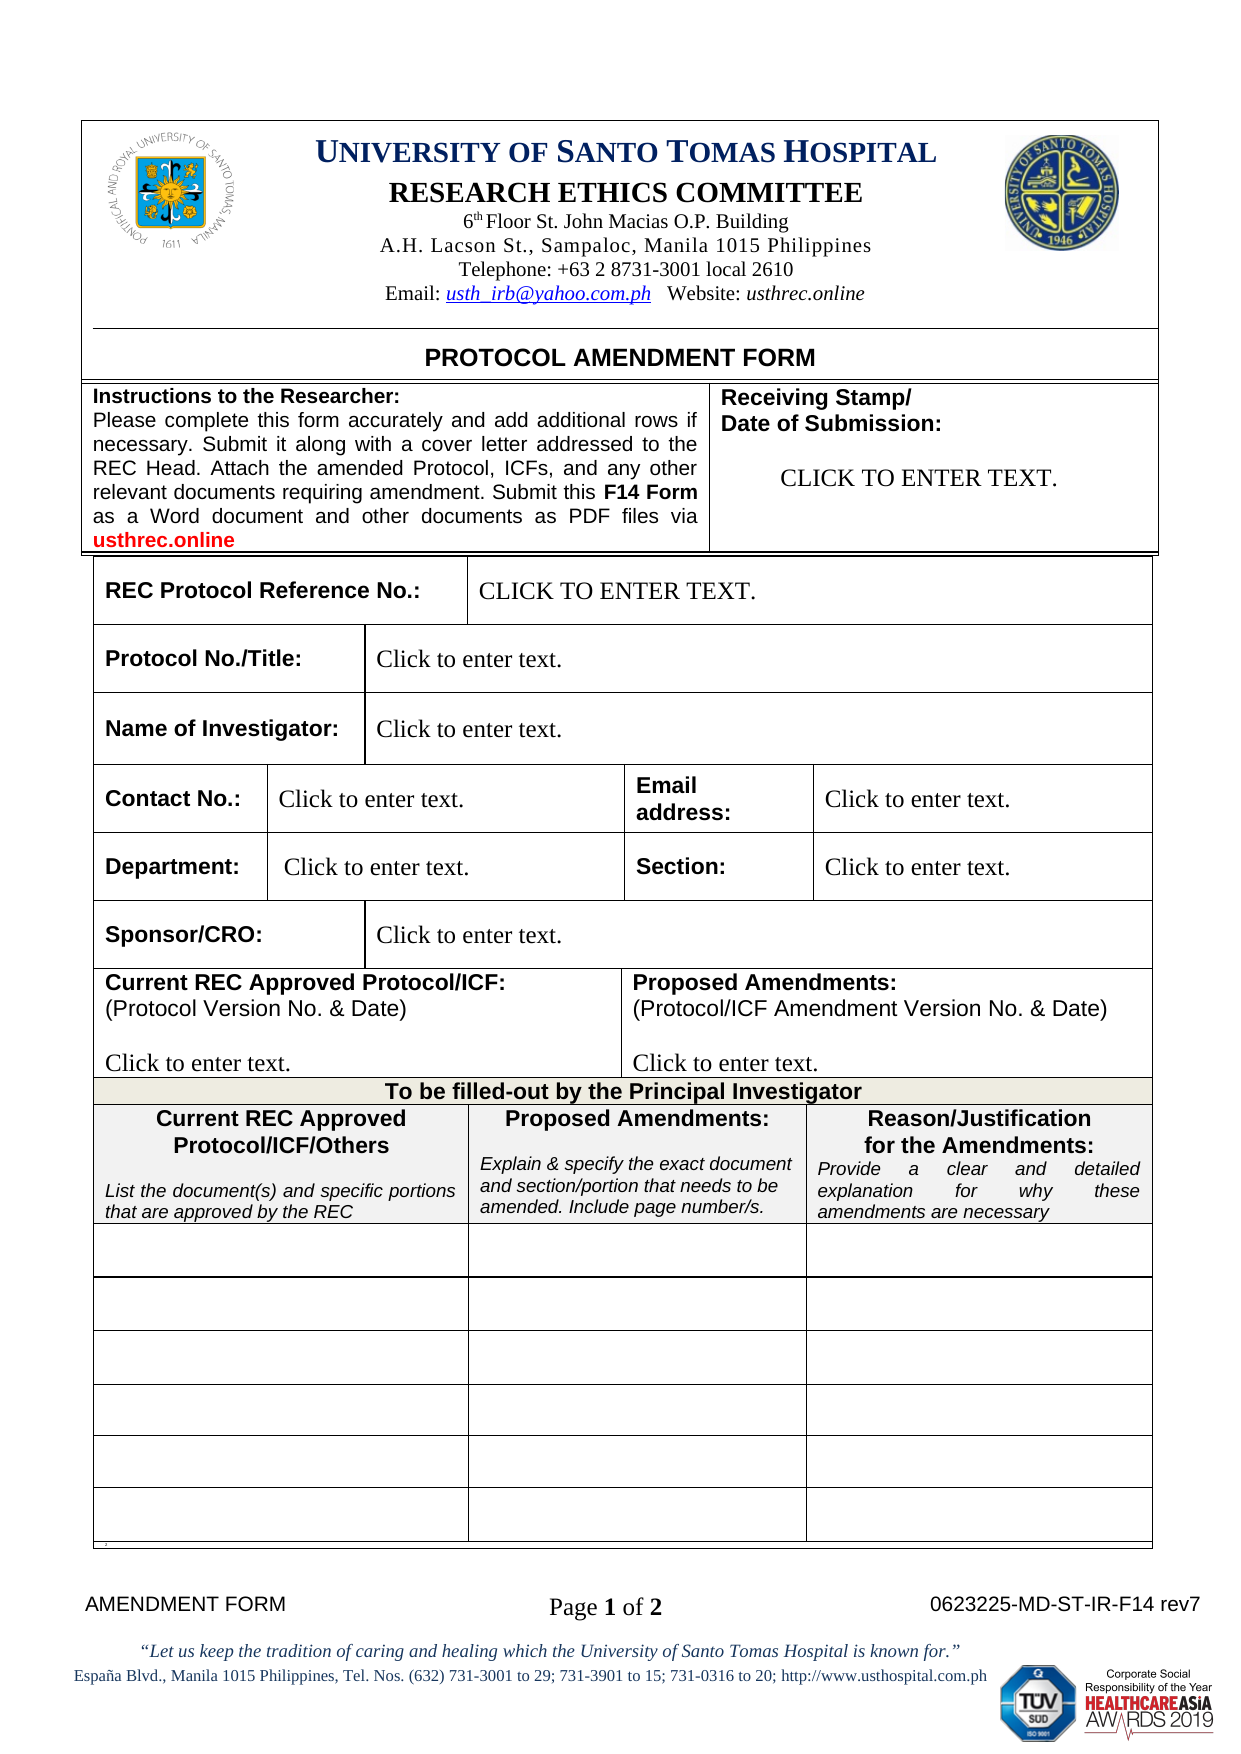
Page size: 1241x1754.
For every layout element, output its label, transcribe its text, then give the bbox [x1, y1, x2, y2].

table_cell Instructions to the Researcher: Please complete this form accurately and add additional rows if necessary. Submit it along with a cover letter addressed to the REC Head. Attach the amended Protocol, ICFs, and any other relevant documents requiring amendment. Submit this F14 Form as a Word document and other documents as PDF files via usthrec.online [82, 384, 709, 551]
table_cell [814, 833, 1152, 900]
table_cell [268, 765, 624, 832]
table_header [468, 557, 1152, 624]
table_cell Protocol No./Title: [94, 625, 364, 692]
table_cell [807, 1436, 1152, 1487]
table_cell [469, 1224, 806, 1276]
table_cell Receiving Stamp/ Date of Submission: [710, 384, 1158, 551]
table_cell [94, 1436, 468, 1487]
table_cell [94, 1331, 468, 1384]
table_cell Proposed Amendments: Explain & specify the exact document and section/portion that needs to be amended. Include page number/s. [469, 1105, 806, 1223]
table_cell Current REC Approved Protocol/ICF/Others List the document(s) and specific portions that are approved by the REC [94, 1105, 468, 1223]
table_cell Section: [625, 833, 813, 900]
table_cell [94, 1278, 468, 1330]
table_cell To be filled-out by the Principal Investigator [94, 1078, 1152, 1104]
table_cell [469, 1331, 806, 1384]
table_cell [366, 693, 1152, 764]
table_cell Current REC Approved Protocol/ICF: (Protocol Version No. & Date) [94, 969, 621, 1077]
table_cell [469, 1385, 806, 1435]
picture [107, 132, 234, 248]
table_cell Department: [94, 833, 267, 900]
table_cell [807, 1224, 1152, 1276]
table_cell [807, 1385, 1152, 1435]
picture [1000, 1665, 1077, 1742]
table_cell [807, 1331, 1152, 1384]
picture [1004, 135, 1119, 251]
table_cell [469, 1278, 806, 1330]
table_header REC Protocol Reference No.: [94, 557, 467, 624]
picture [1082, 1665, 1216, 1743]
table_cell [469, 1436, 806, 1487]
table_cell Reason/Justification for the Amendments: Provide a clear and detailed explanation for why these amendments are necessary [807, 1105, 1152, 1223]
table_cell [814, 765, 1152, 832]
table_cell Contact No.: [94, 765, 267, 832]
table_cell Proposed Amendments: (Protocol/ICF Amendment Version No. & Date) [622, 969, 1152, 1077]
table_cell [94, 1224, 468, 1276]
table_cell [366, 625, 1152, 692]
table_cell Name of Investigator: [94, 693, 364, 764]
table_cell [268, 833, 624, 900]
table_cell [807, 1278, 1152, 1330]
table_header PROTOCOL AMENDMENT FORM [82, 121, 1158, 379]
table_cell [366, 901, 1152, 968]
table_cell Sponsor/CRO: [94, 901, 364, 968]
table_cell [94, 1385, 468, 1435]
table_cell [469, 1488, 806, 1541]
table_cell Email address: [625, 765, 813, 832]
table_cell [94, 1488, 468, 1541]
table_cell [807, 1488, 1152, 1541]
